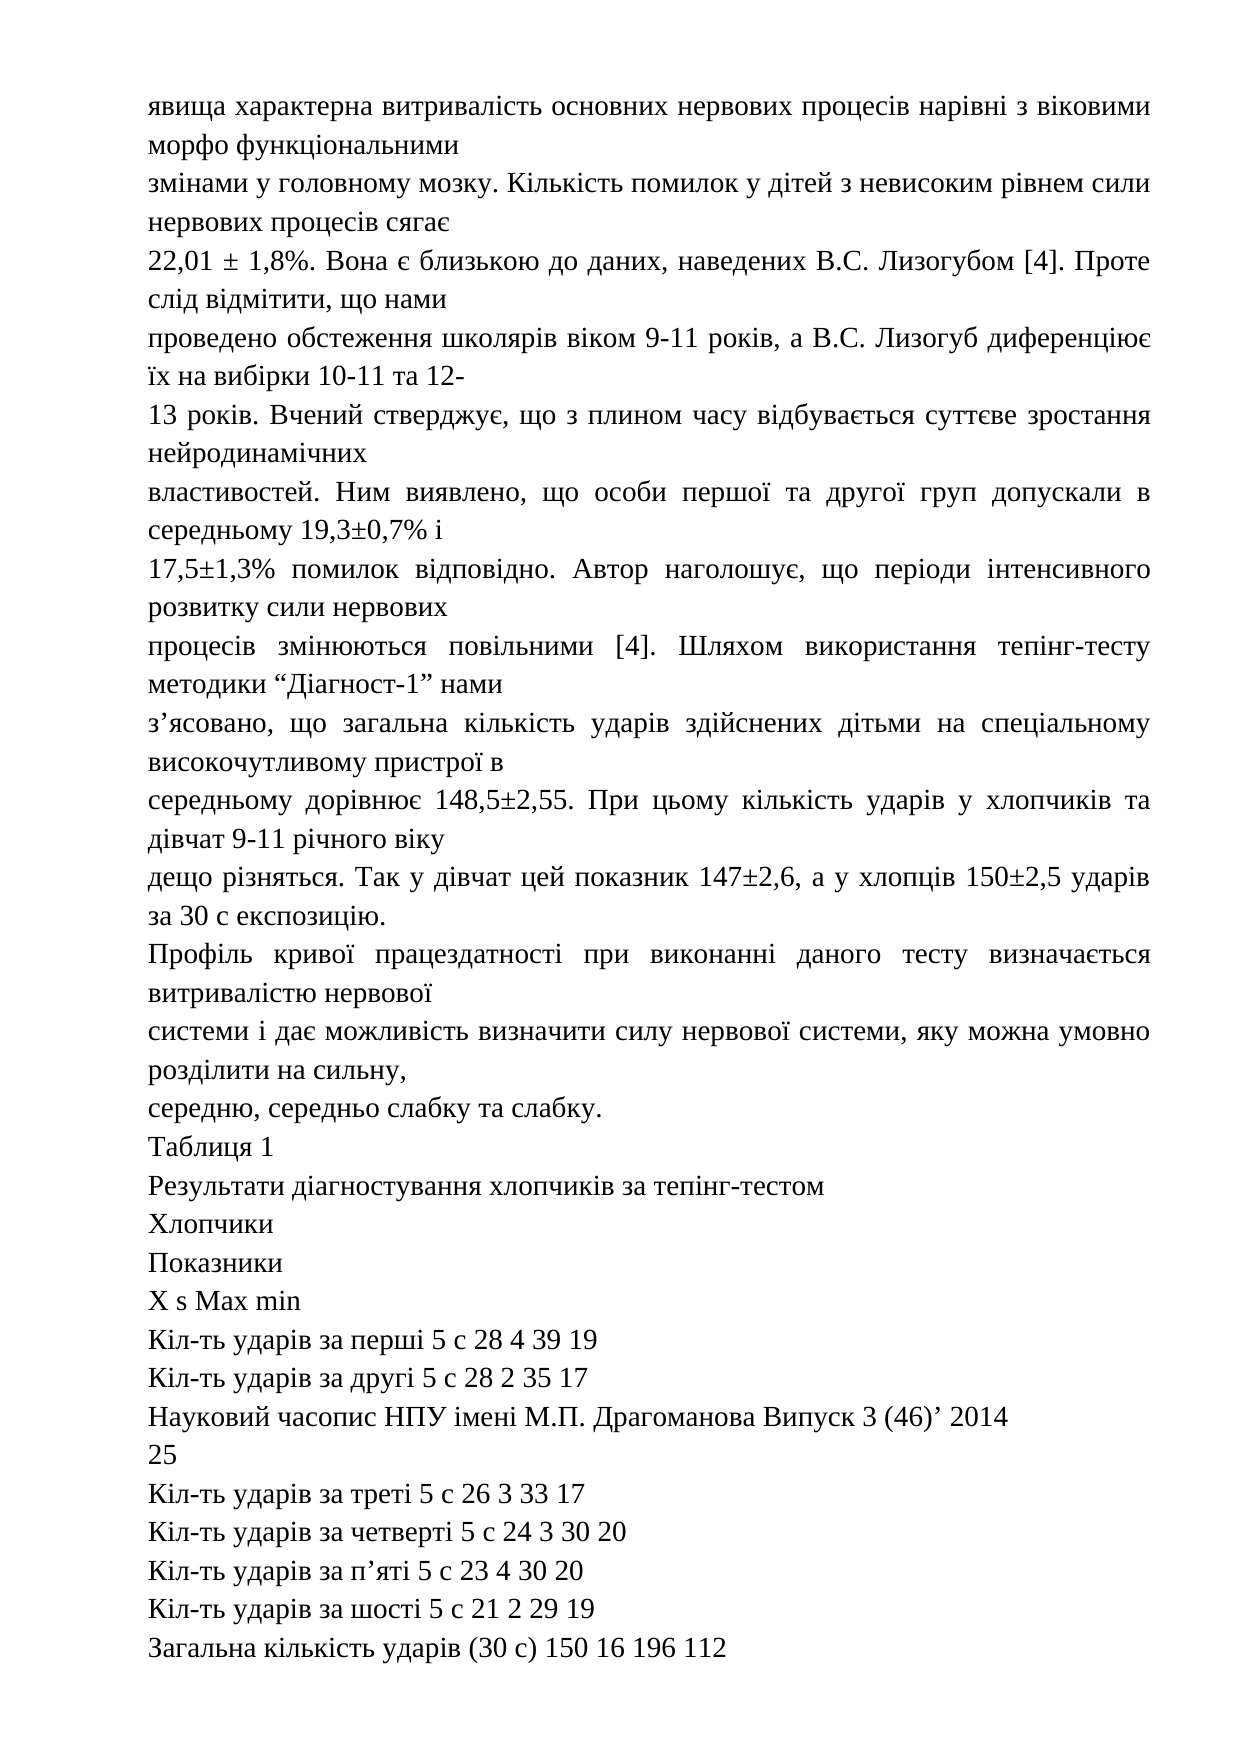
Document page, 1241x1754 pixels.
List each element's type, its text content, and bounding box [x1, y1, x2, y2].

text змінами у головному мозку. Кількість помилок у дітей з невисоким рівнем сили нервових процесів сягає [148, 166, 1152, 238]
text Показники [148, 1245, 1152, 1278]
text Кіл-ть ударів за перші 5 с 28 4 39 19 [148, 1322, 1152, 1355]
text Результати діагностування хлопчиків за тепінг-тестом [148, 1168, 1152, 1201]
text явища характерна витривалість основних нервових процесів нарівні з віковими морфо функціональними [148, 88, 1152, 161]
text Загальна кількість ударів (30 с) 150 16 196 112 [148, 1630, 1152, 1664]
text проведено обстеження школярів віком 9-11 років, а В.С. Лизогуб диференціює їх на вибірки 10-11 та 12- [148, 320, 1152, 392]
text Кіл-ть ударів за четверті 5 с 24 3 30 20 [148, 1514, 1152, 1548]
text дещо різняться. Так у дівчат цей показник 147±2,6, а у хлопців 150±2,5 ударів за 30 с експозицію. [148, 859, 1152, 931]
text 25 [148, 1437, 1152, 1471]
text Профіль кривої працездатності при виконанні даного тесту визначається витривалістю нервової [148, 936, 1152, 1008]
text Науковий часопис НПУ імені М.П. Драгоманова Випуск 3 (46)’ 2014 [148, 1399, 1152, 1432]
text Кіл-ть ударів за п’яті 5 с 23 4 30 20 [148, 1553, 1152, 1587]
text Таблиця 1 [148, 1129, 1152, 1163]
text властивостей. Ним виявлено, що особи першої та другої груп допускали в середньому 19,3±0,7% і [148, 474, 1152, 546]
text з’ясовано, що загальна кількість ударів здійснених дітьми на спеціальному високочутливому пристрої в [148, 705, 1152, 777]
text процесів змінюються повільними [4]. Шляхом використання тепінг-тесту методики “Діагност-1” нами [148, 628, 1152, 700]
text Кіл-ть ударів за треті 5 с 26 3 33 17 [148, 1476, 1152, 1509]
text середню, середньо слабку та слабку. [148, 1091, 1152, 1124]
text Кіл-ть ударів за шості 5 с 21 2 29 19 [148, 1592, 1152, 1625]
text Хлопчики [148, 1206, 1152, 1240]
text 17,5±1,3% помилок відповідно. Автор наголошує, що періоди інтенсивного розвитку сили нервових [148, 551, 1152, 623]
text системи і дає можливість визначити силу нервової системи, яку можна умовно розділити на сильну, [148, 1013, 1152, 1086]
text Кіл-ть ударів за другі 5 с 28 2 35 17 [148, 1360, 1152, 1394]
text X s Max min [148, 1283, 1152, 1317]
text середньому дорівнює 148,5±2,55. При цьому кількість ударів у хлопчиків та дівчат 9-11 річного віку [148, 782, 1152, 854]
text 22,01 ± 1,8%. Вона є близькою до даних, наведених В.С. Лизогубом [4]. Проте слід відмітити, що нами [148, 243, 1152, 315]
text 13 років. Вчений стверджує, що з плином часу відбувається суттєве зростання нейродинамічних [148, 397, 1152, 469]
